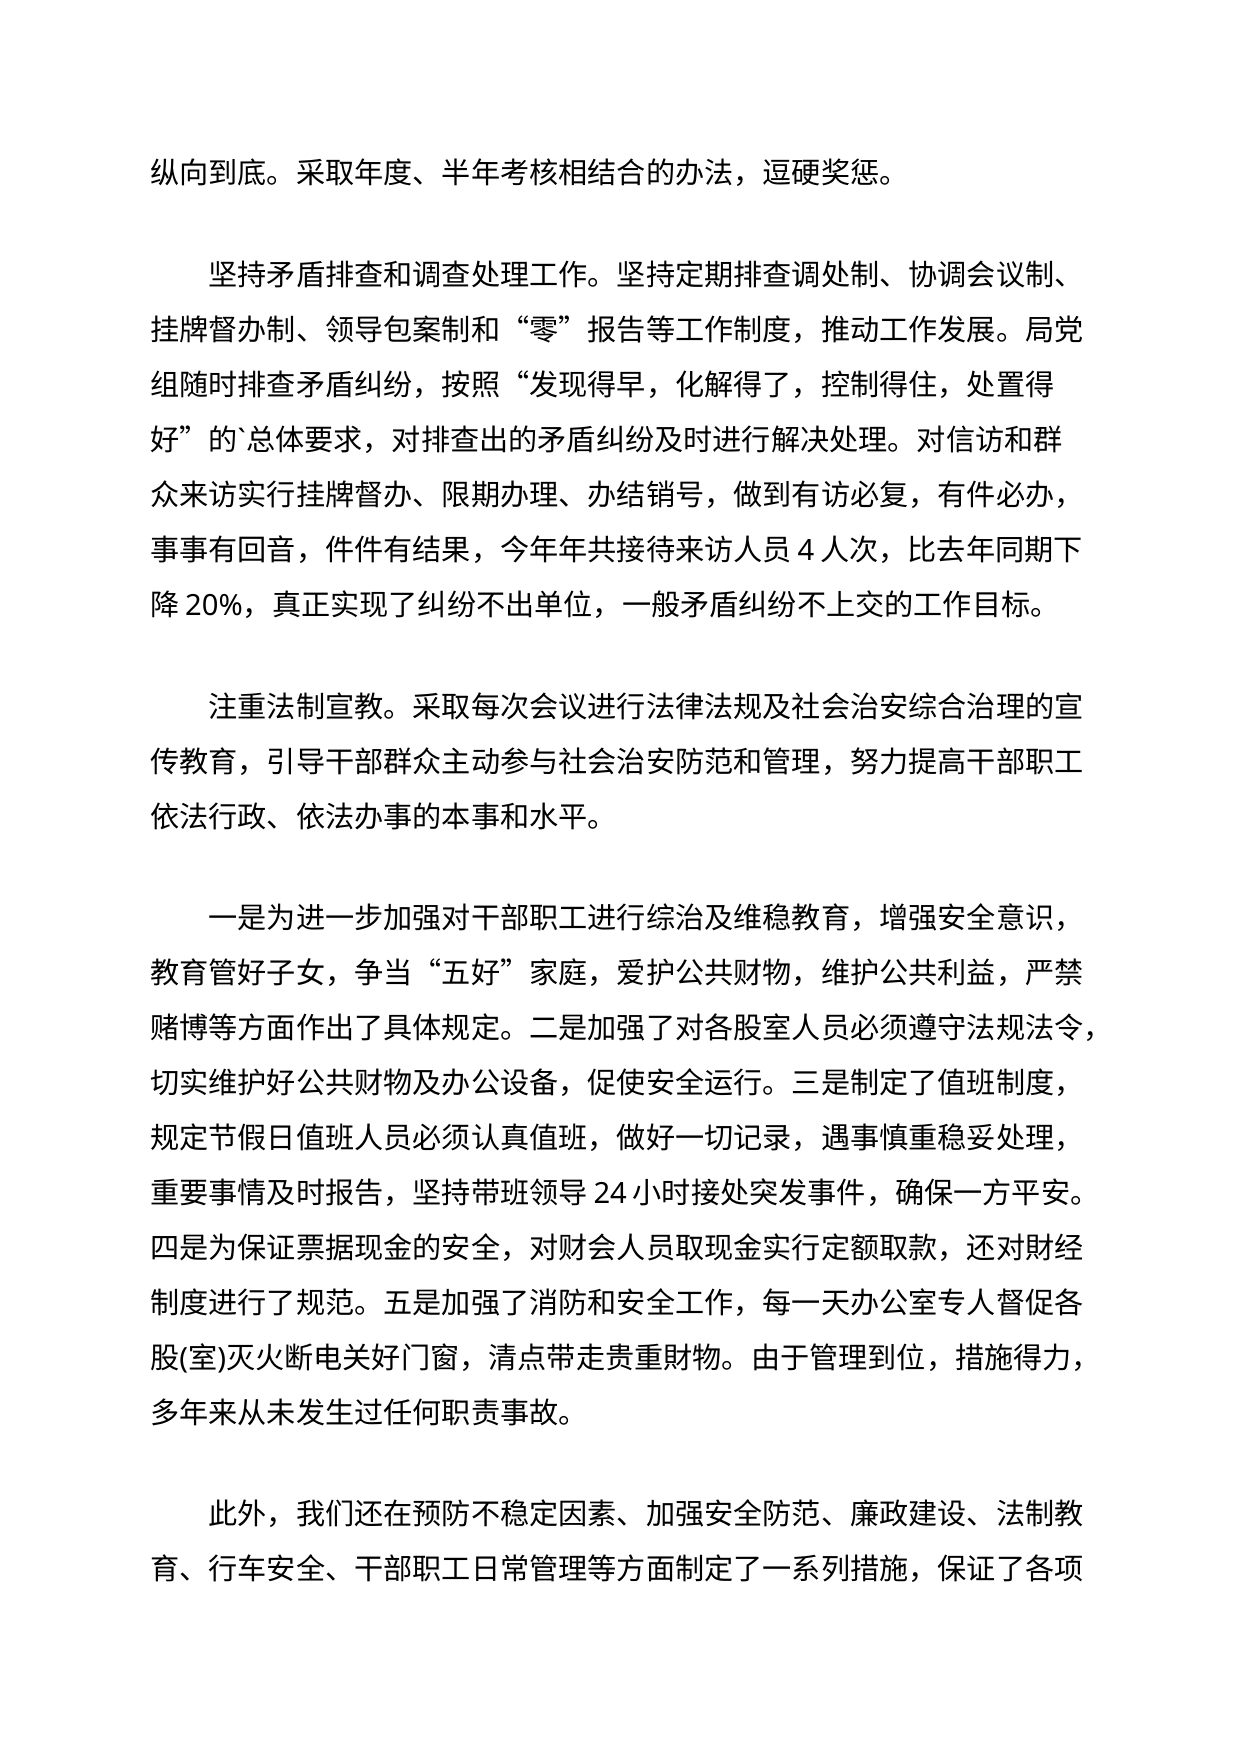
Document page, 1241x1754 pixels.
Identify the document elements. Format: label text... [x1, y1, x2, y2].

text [150, 1491, 1090, 1588]
text 一是为进一步加强对干部职工进行综治及维稳教育，增强安全意识，教育管好子女，争当“五好”家庭，爱护公共财物，维护公共利益，严禁赌博等方面作出了具体规定。二是加强了对各股室人员必须遵守法规法令，切实维护好公共财物及办公设备，促使安全运行。三是制定了值班制度，规定节假日值班人员必须认真值班，做好一切记录，遇事慎重稳妥处理，重要事情及时报告，坚持带班领导24小时接处突发事件，确保一方平安。四是为保证票据现金的安全，对财会人员取现金实行定额取款，还对財经制度进行了规范。五是加强了消防和安全工作，每一天办公室专人督促各股(室)灭火断电关好门窗，清点带走贵重財物。由于管理到位，措施得力，多年来从未发生过任何职责事故。 [150, 895, 1090, 1431]
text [150, 150, 1090, 192]
text 坚持矛盾排查和调查处理工作。坚持定期排查调处制、协调会议制、挂牌督办制、领导包案制和“零”报告等工作制度，推动工作发展。局党组随时排查矛盾纠纷，按照“发现得早，化解得了，控制得住，处置得好”的`总体要求，对排查出的矛盾纠纷及时进行解决处理。对信访和群众来访实行挂牌督办、限期办理、办结销号，做到有访必复，有件必办，事事有回音，件件有结果，今年年共接待来访人员4人次，比去年同期下降20%，真正实现了纠纷不出单位，一般矛盾纠纷不上交的工作目标。 [150, 252, 1090, 624]
text 注重法制宣教。采取每次会议进行法律法规及社会治安综合治理的宣传教育，引导干部群众主动参与社会治安防范和管理，努力提高干部职工依法行政、依法办事的本事和水平。 [150, 683, 1090, 835]
